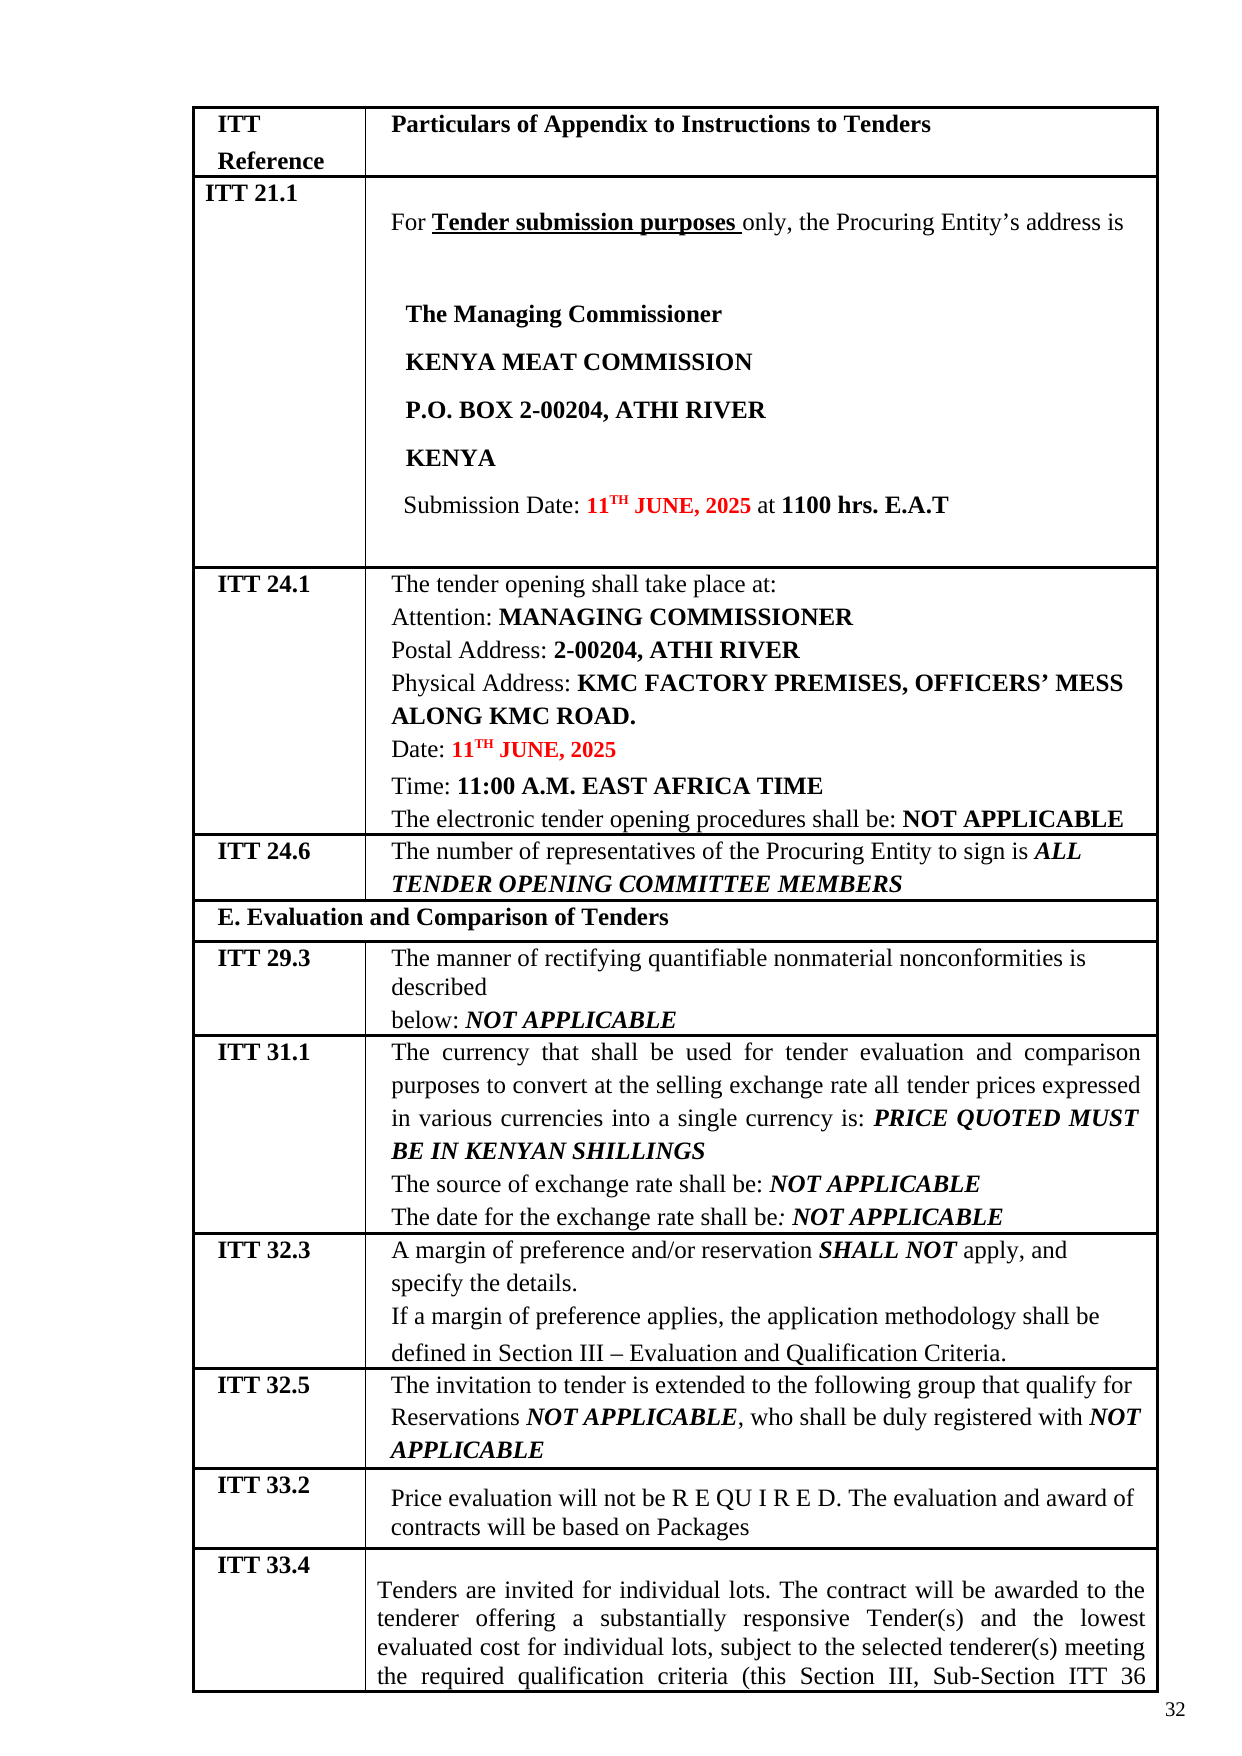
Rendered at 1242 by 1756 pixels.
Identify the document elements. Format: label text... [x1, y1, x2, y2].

table_cell The currency that shall be used for tender evaluation and comparison purposes to convert at the selling exchange rate all tender prices expressed in various currencies into a single currency is: PRICE QUOTED MUST BE IN KENYAN SHILLINGS The source of exchange rate shall be: NOT APPLICABLE The date for the exchange rate shall be: NOT APPLICABLE [366, 1037, 1156, 1232]
table_header ITT Reference [195, 109, 365, 175]
table_cell ITT 32.5 [195, 1370, 365, 1467]
table_cell The invitation to tender is extended to the following group that qualify for Reservations NOT APPLICABLE, who shall be duly registered with NOT APPLICABLE [366, 1370, 1156, 1467]
table_cell The number of representatives of the Procuring Entity to sign is ALL TENDER OPENING COMMITTEE MEMBERS [366, 836, 1156, 899]
table_cell A margin of preference and/or reservation SHALL NOT apply, and specify the details. If a margin of preference applies, the application methodology shall be defined in Section III – Evaluation and Qualification Criteria. [366, 1235, 1156, 1367]
table_cell ITT 32.3 [195, 1235, 365, 1367]
table_cell ITT 33.4 [195, 1550, 365, 1690]
table_cell ITT 24.6 [195, 836, 365, 899]
table_cell ITT 21.1 [195, 178, 365, 566]
table_cell E. Evaluation and Comparison of Tenders [195, 902, 1156, 939]
table_cell ITT 33.2 [195, 1470, 365, 1547]
table_cell For Tender submission purposes only, the Procuring Entity’s address is The Managing Commissioner KENYA MEAT COMMISSION P.O. BOX 2-00204, ATHI RIVER KENYA Submission Date: 11TH JUNE, 2025 at 1100 hrs. E.A.T [366, 178, 1156, 566]
table_cell ITT 29.3 [195, 943, 365, 1033]
table_header Particulars of Appendix to Instructions to Tenders [366, 109, 1156, 175]
table_cell ITT 24.1 [195, 569, 365, 833]
table_cell ITT 31.1 [195, 1037, 365, 1232]
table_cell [366, 1550, 1156, 1690]
table_cell Price evaluation will not be R E QU I R E D. The evaluation and award of contracts will be based on Packages [366, 1470, 1156, 1547]
table_cell The tender opening shall take place at: Attention: MANAGING COMMISSIONER Postal Address: 2-00204, ATHI RIVER Physical Address: KMC FACTORY PREMISES, OFFICERS’ MESS ALONG KMC ROAD. Date: 11TH JUNE, 2025 Time: 11:00 A.M. EAST AFRICA TIME The electronic tender opening procedures shall be: NOT APPLICABLE [366, 569, 1156, 833]
table_cell The manner of rectifying quantifiable nonmaterial nonconformities is described below: NOT APPLICABLE [366, 943, 1156, 1033]
